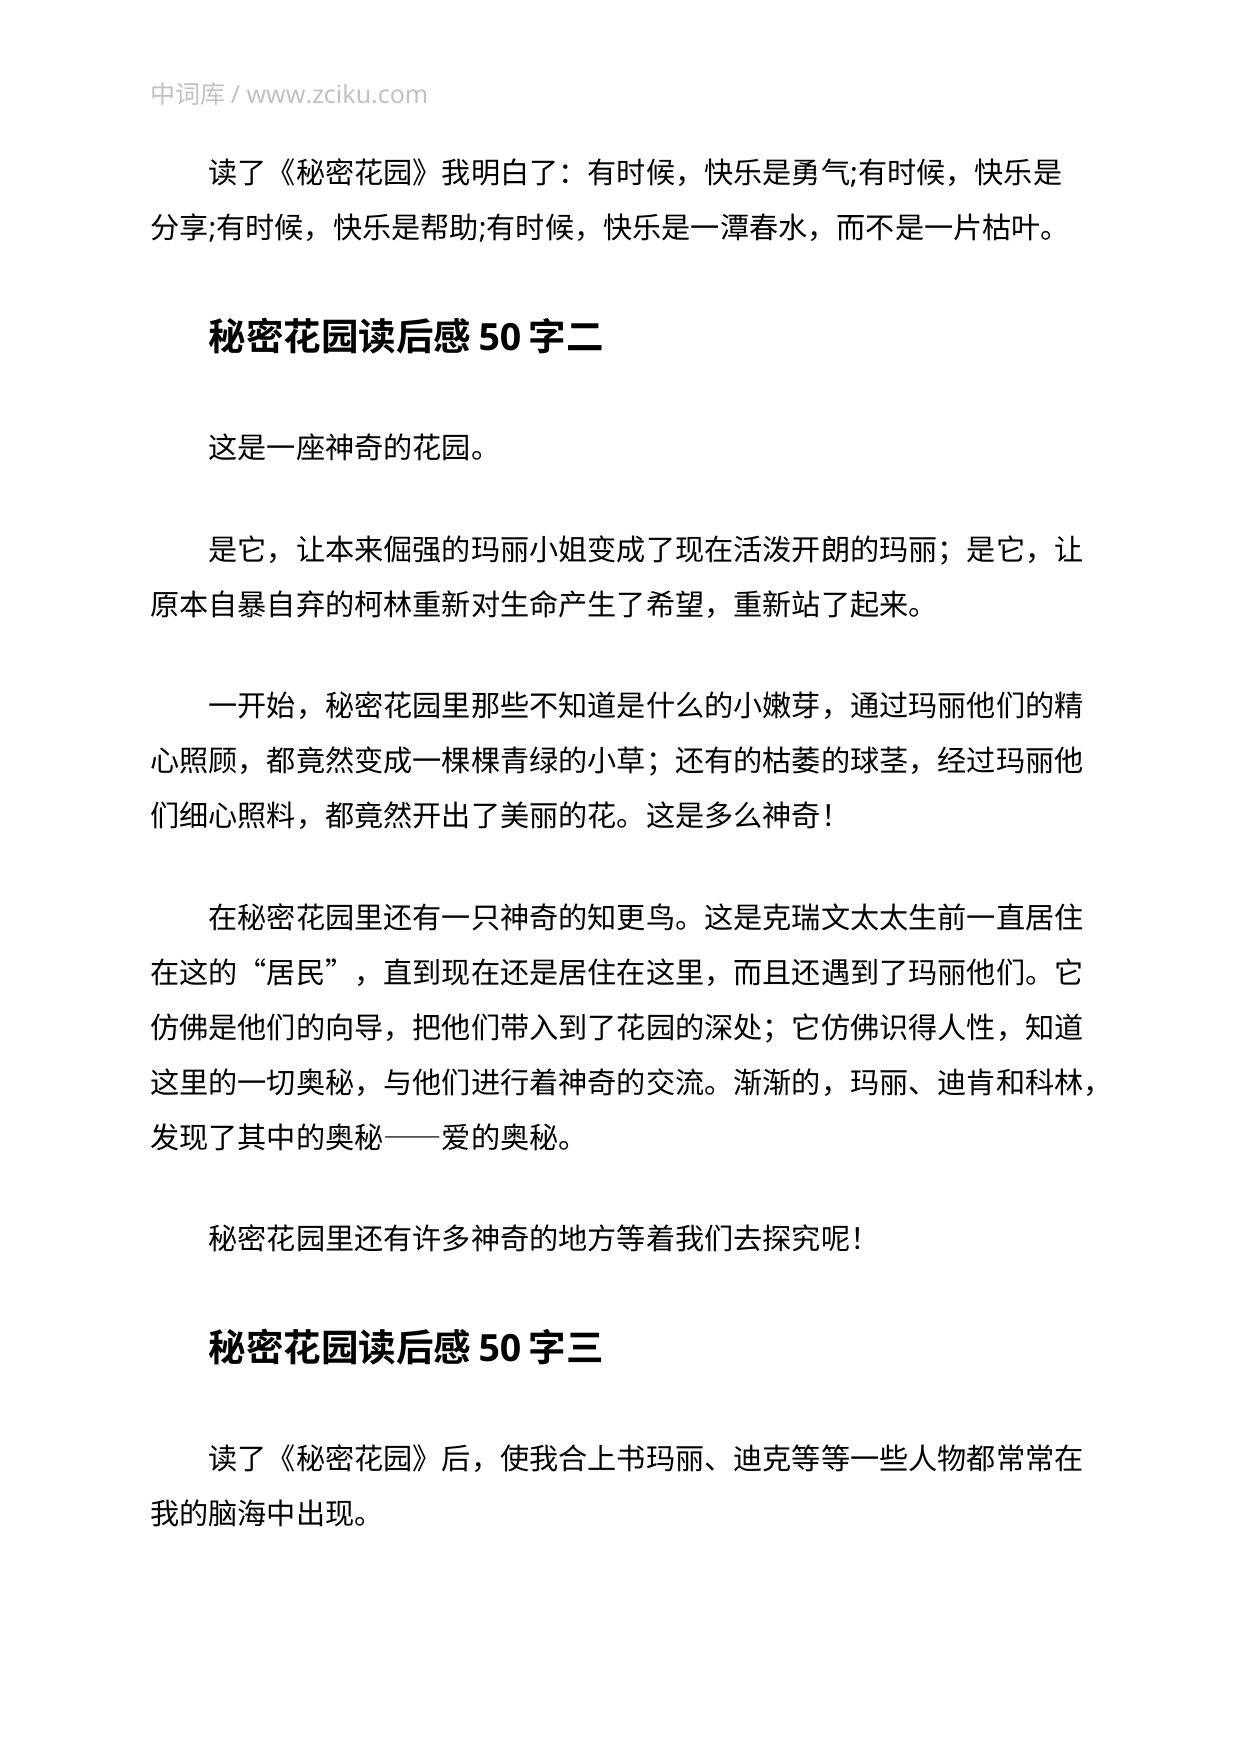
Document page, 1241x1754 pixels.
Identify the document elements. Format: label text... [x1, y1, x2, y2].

text 读了《秘密花园》后，使我合上书玛丽、迪克等等一些人物都常常在我的脑海中出现。 [150, 1435, 1090, 1532]
text 秘密花园读后感50字三 [150, 1318, 1090, 1372]
text 秘密花园读后感50字二 [150, 307, 1090, 361]
text 在秘密花园里还有一只神奇的知更鸟。这是克瑞文太太生前一直居住在这的“居民”，直到现在还是居住在这里，而且还遇到了玛丽他们。它仿佛是他们的向导，把他们带入到了花园的深处；它仿佛识得人性，知道这里的一切奥秘，与他们进行着神奇的交流。渐渐的，玛丽、迪肯和科林，发现了其中的奥秘——爱的奥秘。 [150, 894, 1090, 1156]
text 读了《秘密花园》我明白了：有时候，快乐是勇气;有时候，快乐是分享;有时候，快乐是帮助;有时候，快乐是一潭春水，而不是一片枯叶。 [150, 150, 1090, 247]
text 秘密花园里还有许多神奇的地方等着我们去探究呢！ [150, 1216, 1090, 1258]
text 一开始，秘密花园里那些不知道是什么的小嫩芽，通过玛丽他们的精心照顾，都竟然变成一棵棵青绿的小草；还有的枯萎的球茎，经过玛丽他们细心照料，都竟然开出了美丽的花。这是多么神奇！ [150, 683, 1090, 835]
text 是它，让本来倔强的玛丽小姐变成了现在活泼开朗的玛丽；是它，让原本自暴自弃的柯林重新对生命产生了希望，重新站了起来。 [150, 526, 1090, 623]
text 这是一座神奇的花园。 [150, 424, 1090, 467]
